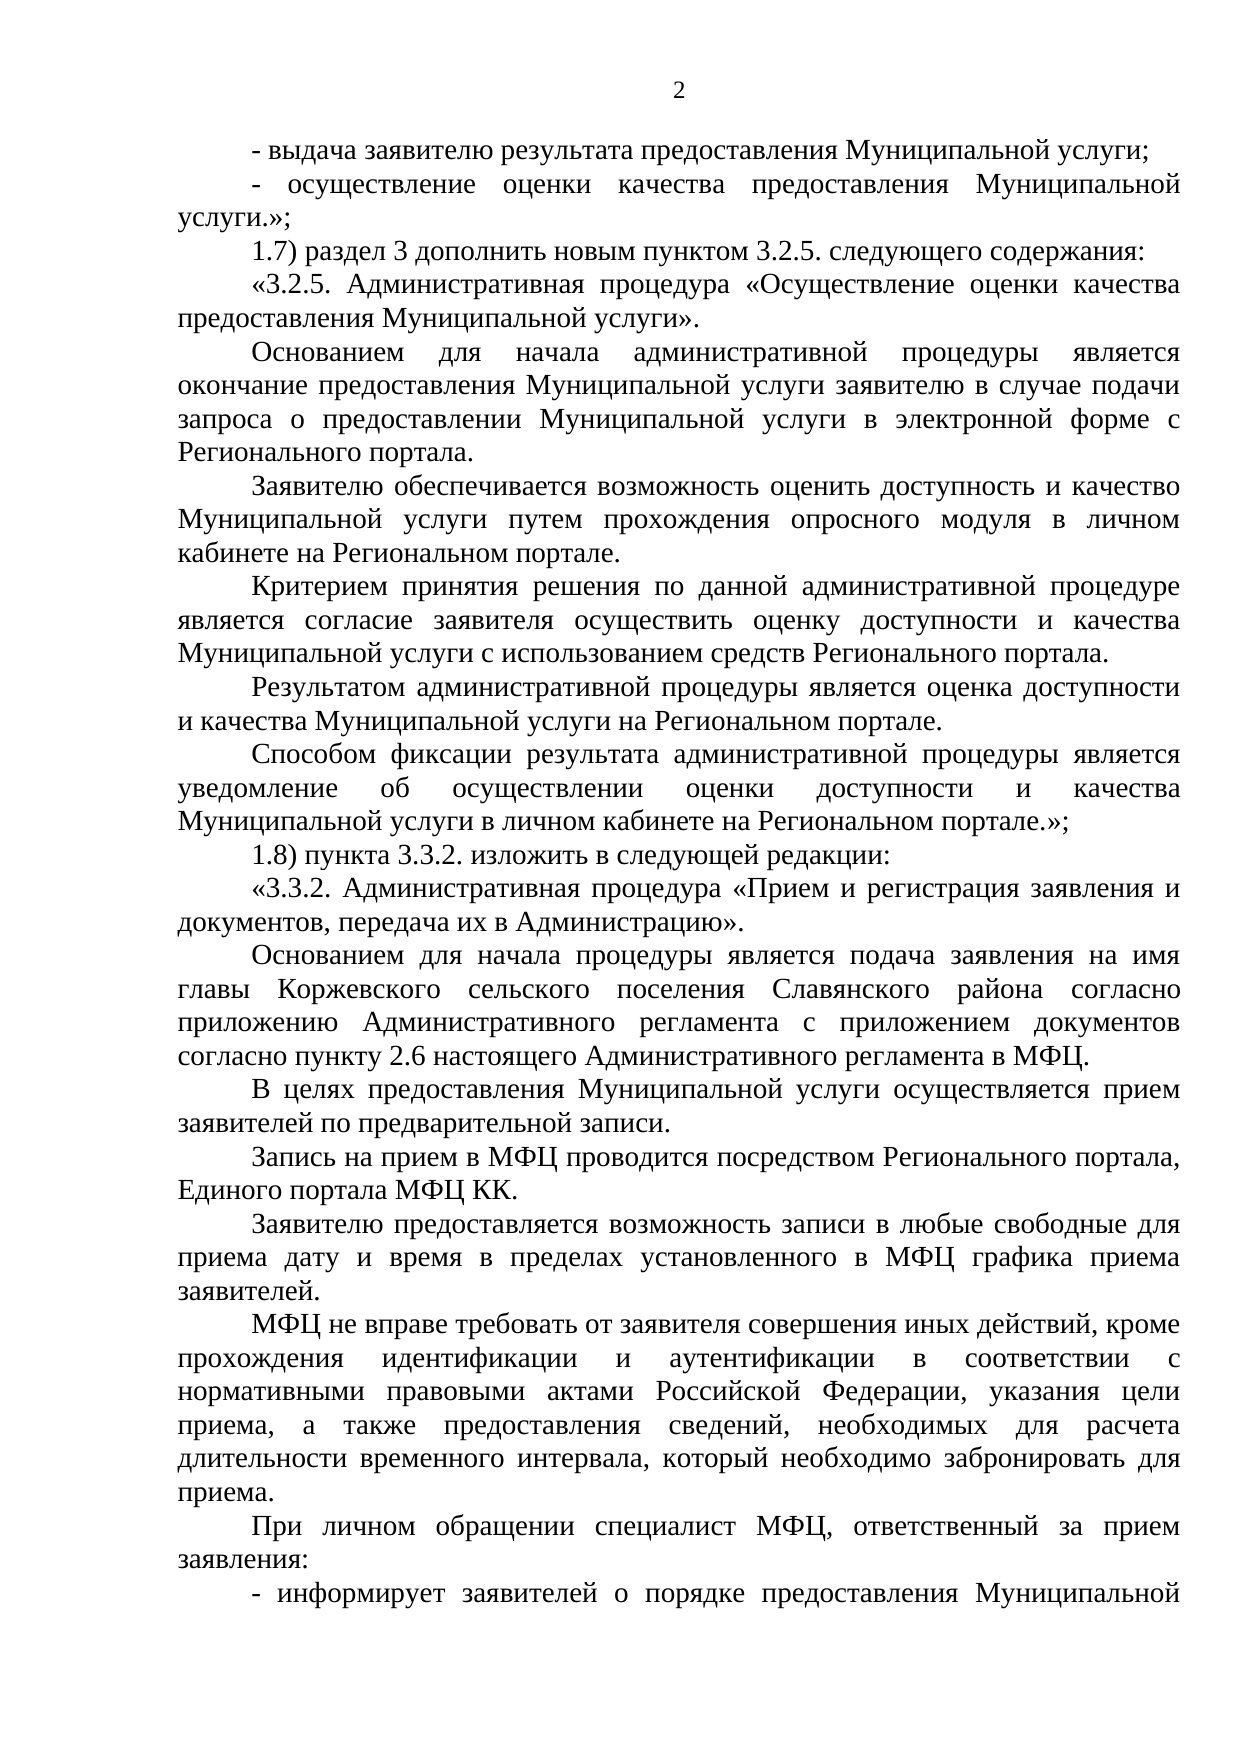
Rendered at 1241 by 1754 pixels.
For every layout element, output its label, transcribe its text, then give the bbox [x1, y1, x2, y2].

text МФЦ не вправе требовать от заявителя совершения иных действий, кроме прохождения идентификации и аутентификации в соответствии с нормативными правовыми актами Российской Федерации, указания цели приема, а также предоставления сведений, необходимых для расчета длительности временного интервала, который необходимо забронировать для приема. [177, 1306, 1181, 1508]
text Критерием принятия решения по данной административной процедуре является согласие заявителя осуществить оценку доступности и качества Муниципальной услуги с использованием средств Регионального портала. [177, 568, 1181, 669]
text Заявителю предоставляется возможность записи в любые свободные для приема дату и время в пределах установленного в МФЦ графика приема заявителей. [177, 1206, 1181, 1306]
text «3.3.2. Административная процедура «Прием и регистрация заявления и документов, передача их в Администрацию». [177, 870, 1181, 937]
text В целях предоставления Муниципальной услуги осуществляется прием заявителей по предварительной записи. [177, 1072, 1181, 1139]
text Результатом административной процедуры является оценка доступности и качества Муниципальной услуги на Региональном портале. [177, 669, 1181, 736]
text 1.8) пункта 3.3.2. изложить в следующей редакции: [177, 837, 1181, 870]
text Заявителю обеспечивается возможность оценить доступность и качество Муниципальной услуги путем прохождения опросного модуля в личном кабинете на Региональном портале. [177, 468, 1181, 568]
text При личном обращении специалист МФЦ, ответственный за прием заявления: [177, 1508, 1181, 1575]
text Основанием для начала административной процедуры является окончание предоставления Муниципальной услуги заявителю в случае подачи запроса о предоставлении Муниципальной услуги в электронной форме с Регионального портала. [177, 334, 1181, 468]
text «3.2.5. Административная процедура «Осуществление оценки качества предоставления Муниципальной услуги». [177, 267, 1181, 334]
text Основанием для начала процедуры является подача заявления на имя главы Коржевского сельского поселения Славянского района согласно приложению Административного регламента с приложением документов согласно пункту 2.6 настоящего Административного регламента в МФЦ. [177, 937, 1181, 1072]
text Способом фиксации результата административной процедуры является уведомление об осуществлении оценки доступности и качества Муниципальной услуги в личном кабинете на Региональном портале.»; [177, 736, 1181, 837]
text Запись на прием в МФЦ проводится посредством Регионального портала, Единого портала МФЦ КК. [177, 1139, 1181, 1206]
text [177, 1575, 1181, 1608]
text 1.7) раздел 3 дополнить новым пунктом 3.2.5. следующего содержания: [177, 233, 1181, 267]
text - выдача заявителю результата предоставления Муниципальной услуги; [177, 132, 1181, 166]
text - осуществление оценки качества предоставления Муниципальной услуги.»; [177, 166, 1181, 233]
